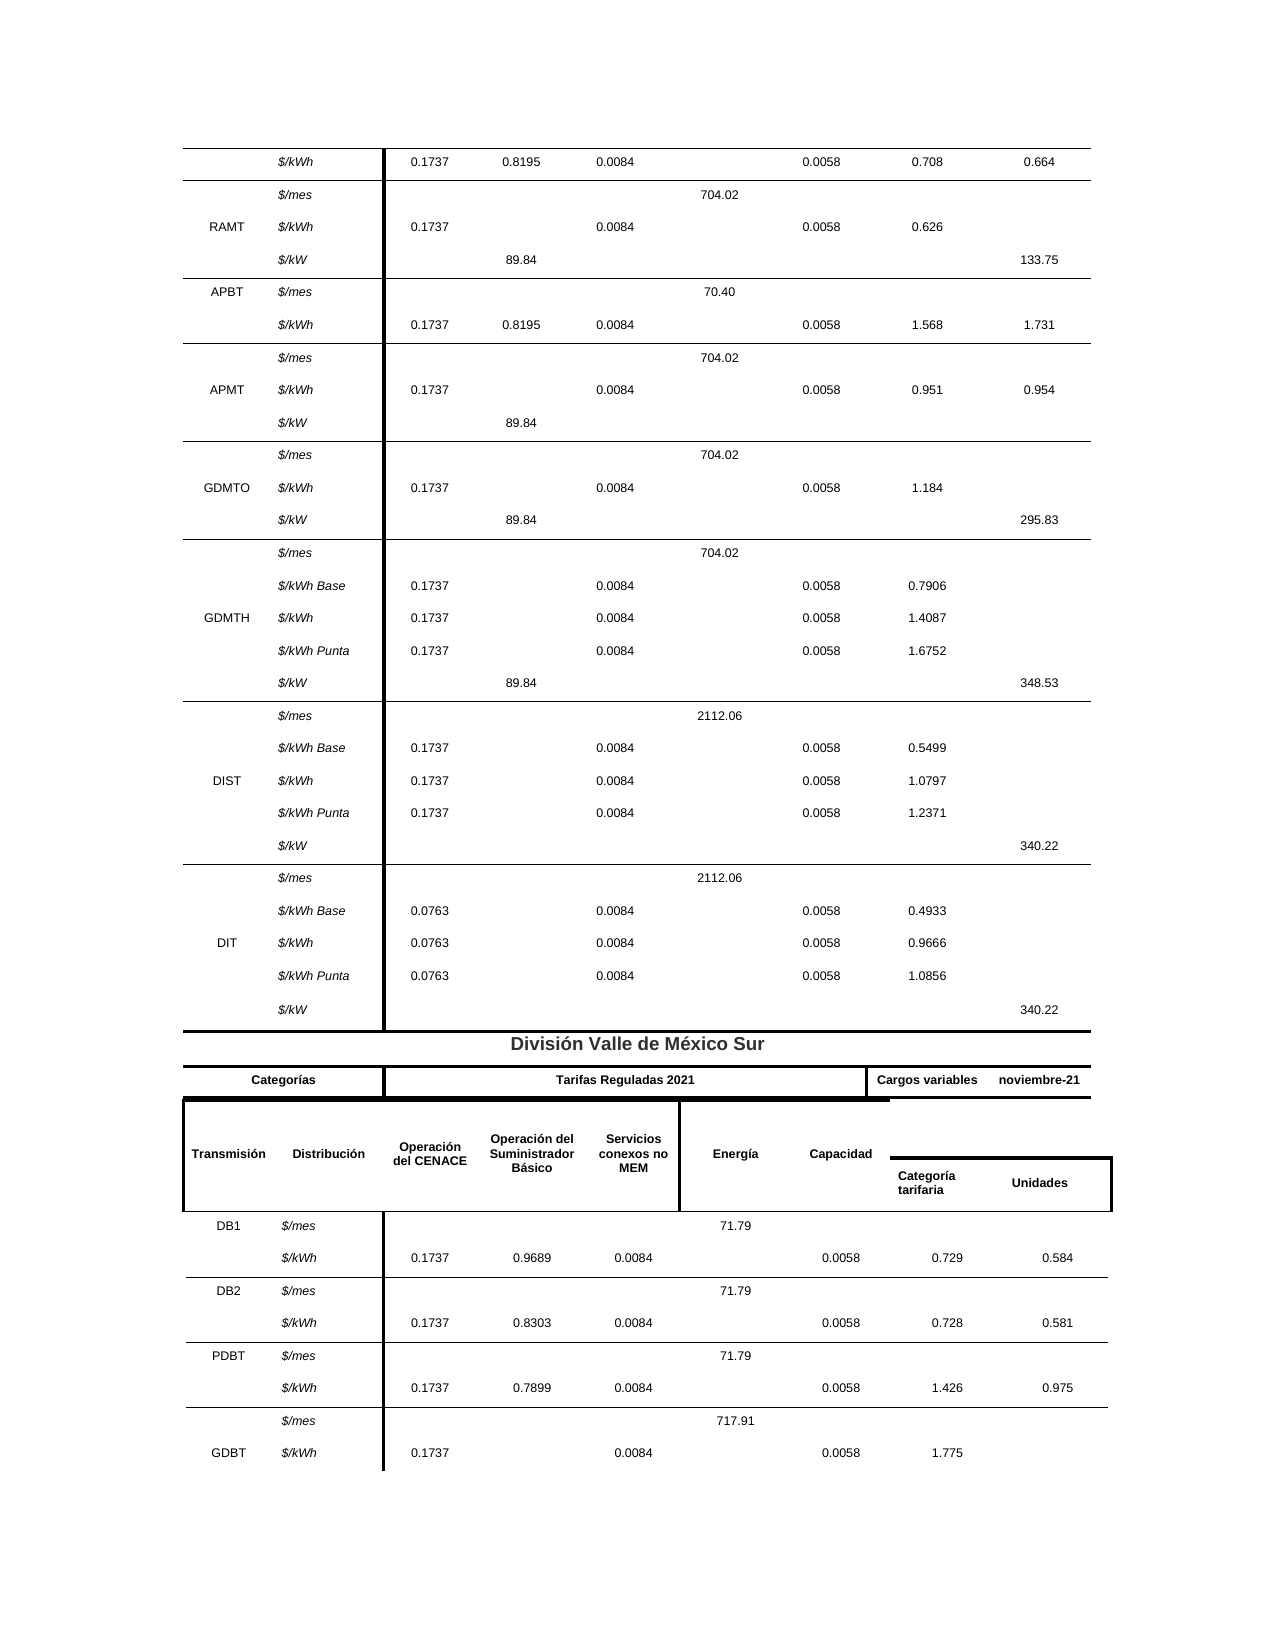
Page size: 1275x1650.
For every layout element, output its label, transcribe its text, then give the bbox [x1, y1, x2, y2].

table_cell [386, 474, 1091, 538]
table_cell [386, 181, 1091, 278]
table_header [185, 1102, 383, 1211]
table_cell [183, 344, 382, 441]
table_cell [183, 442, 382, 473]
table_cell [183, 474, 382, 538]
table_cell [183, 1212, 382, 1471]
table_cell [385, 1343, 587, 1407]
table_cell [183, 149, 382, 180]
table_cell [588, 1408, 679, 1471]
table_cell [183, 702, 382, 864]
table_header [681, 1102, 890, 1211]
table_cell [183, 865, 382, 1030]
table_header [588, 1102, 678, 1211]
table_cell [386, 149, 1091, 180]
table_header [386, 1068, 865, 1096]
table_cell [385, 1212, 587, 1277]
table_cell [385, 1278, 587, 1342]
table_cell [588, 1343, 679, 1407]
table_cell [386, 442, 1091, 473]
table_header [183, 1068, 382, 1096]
text División Valle de México Sur [177, 1033, 1098, 1054]
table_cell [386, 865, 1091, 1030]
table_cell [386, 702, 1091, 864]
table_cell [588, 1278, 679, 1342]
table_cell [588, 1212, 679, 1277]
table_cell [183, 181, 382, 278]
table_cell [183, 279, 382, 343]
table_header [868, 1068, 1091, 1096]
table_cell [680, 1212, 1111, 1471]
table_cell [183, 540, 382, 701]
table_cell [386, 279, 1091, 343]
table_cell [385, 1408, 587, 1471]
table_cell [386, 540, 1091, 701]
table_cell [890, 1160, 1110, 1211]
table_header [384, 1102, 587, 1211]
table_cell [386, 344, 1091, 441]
